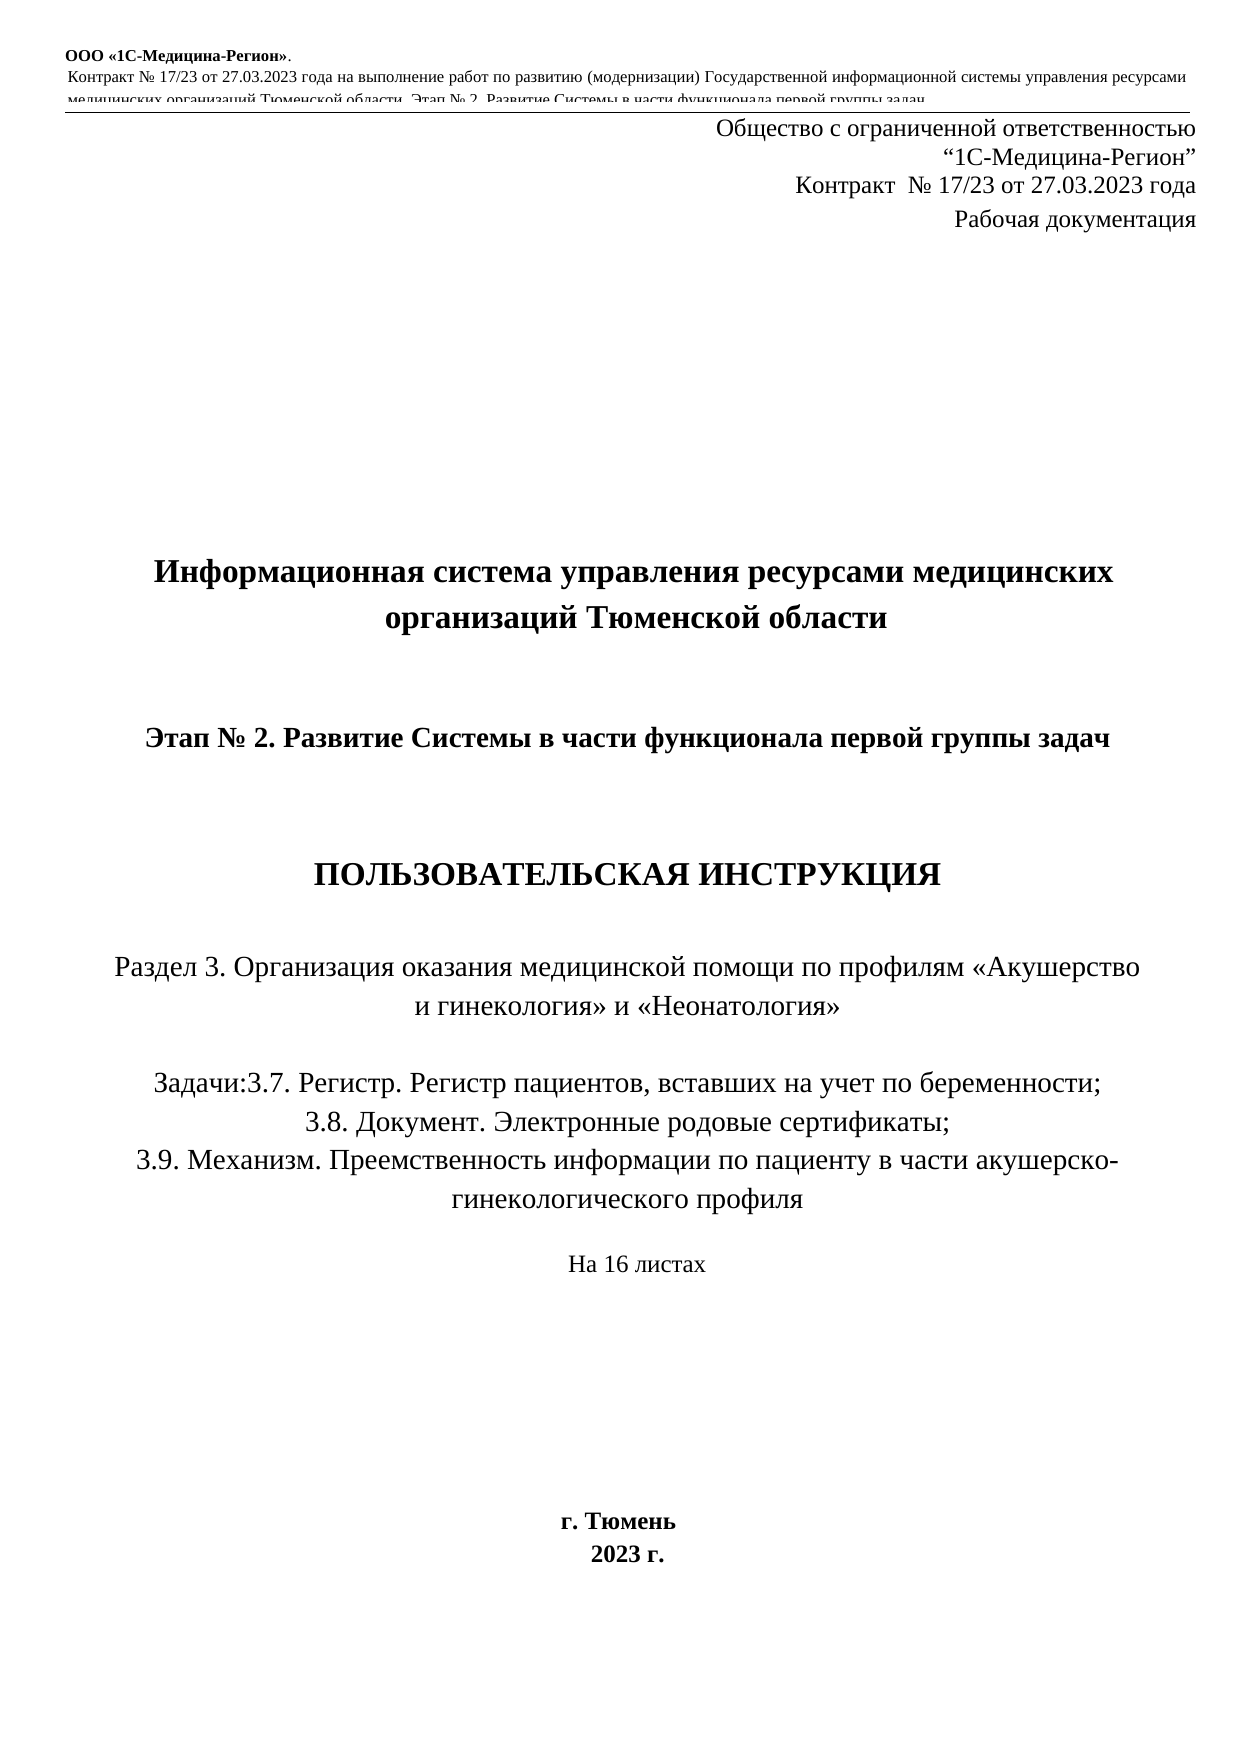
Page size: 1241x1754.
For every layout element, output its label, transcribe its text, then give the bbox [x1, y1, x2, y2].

text 2023 г. [103, 1539, 1152, 1568]
text 3.9. Механизм. Преемственность информации по пациенту в части акушерско-гинекологического профиля [103, 1142, 1152, 1214]
text Задачи:3.7. Регистр. Регистр пациентов, вставших на учет по беременности; [103, 1065, 1152, 1099]
table_header ООО «1С-Медицина-Регион». Контракт № 17/23 от 27.03.2023 года на выполнение работ по развитию (модернизации) Государственной информационной системы управления ресурсами медицинских организаций Тюменской области. Этап № 2. Развитие Системы в части функционала первой группы задач. [65, 13, 1189, 112]
table_header Информационная система управления ресурсами медицинских организаций Тюменской области [103, 534, 1152, 690]
text На 16 листах [103, 1249, 1152, 1278]
text “1С-Медицина-Регион” [103, 142, 1196, 171]
text ПОЛЬЗОВАТЕЛЬСКАЯ ИНСТРУКЦИЯ [103, 854, 1152, 893]
text Контракт № 17/23 от 27.03.2023 года [103, 171, 1196, 199]
text Раздел 3. Организация оказания медицинской помощи по профилям «Акушерство и гинекология» и «Неонатология» [103, 949, 1152, 1022]
text Этап № 2. Развитие Системы в части функционала первой группы задач [103, 720, 1152, 753]
text 3.8. Документ. Электронные родовые сертификаты; [103, 1104, 1152, 1137]
text г. Тюмень [74, 1506, 1152, 1535]
text Общество с ограниченной ответственностью [92, 74, 1196, 142]
text Рабочая документация [74, 204, 1196, 232]
